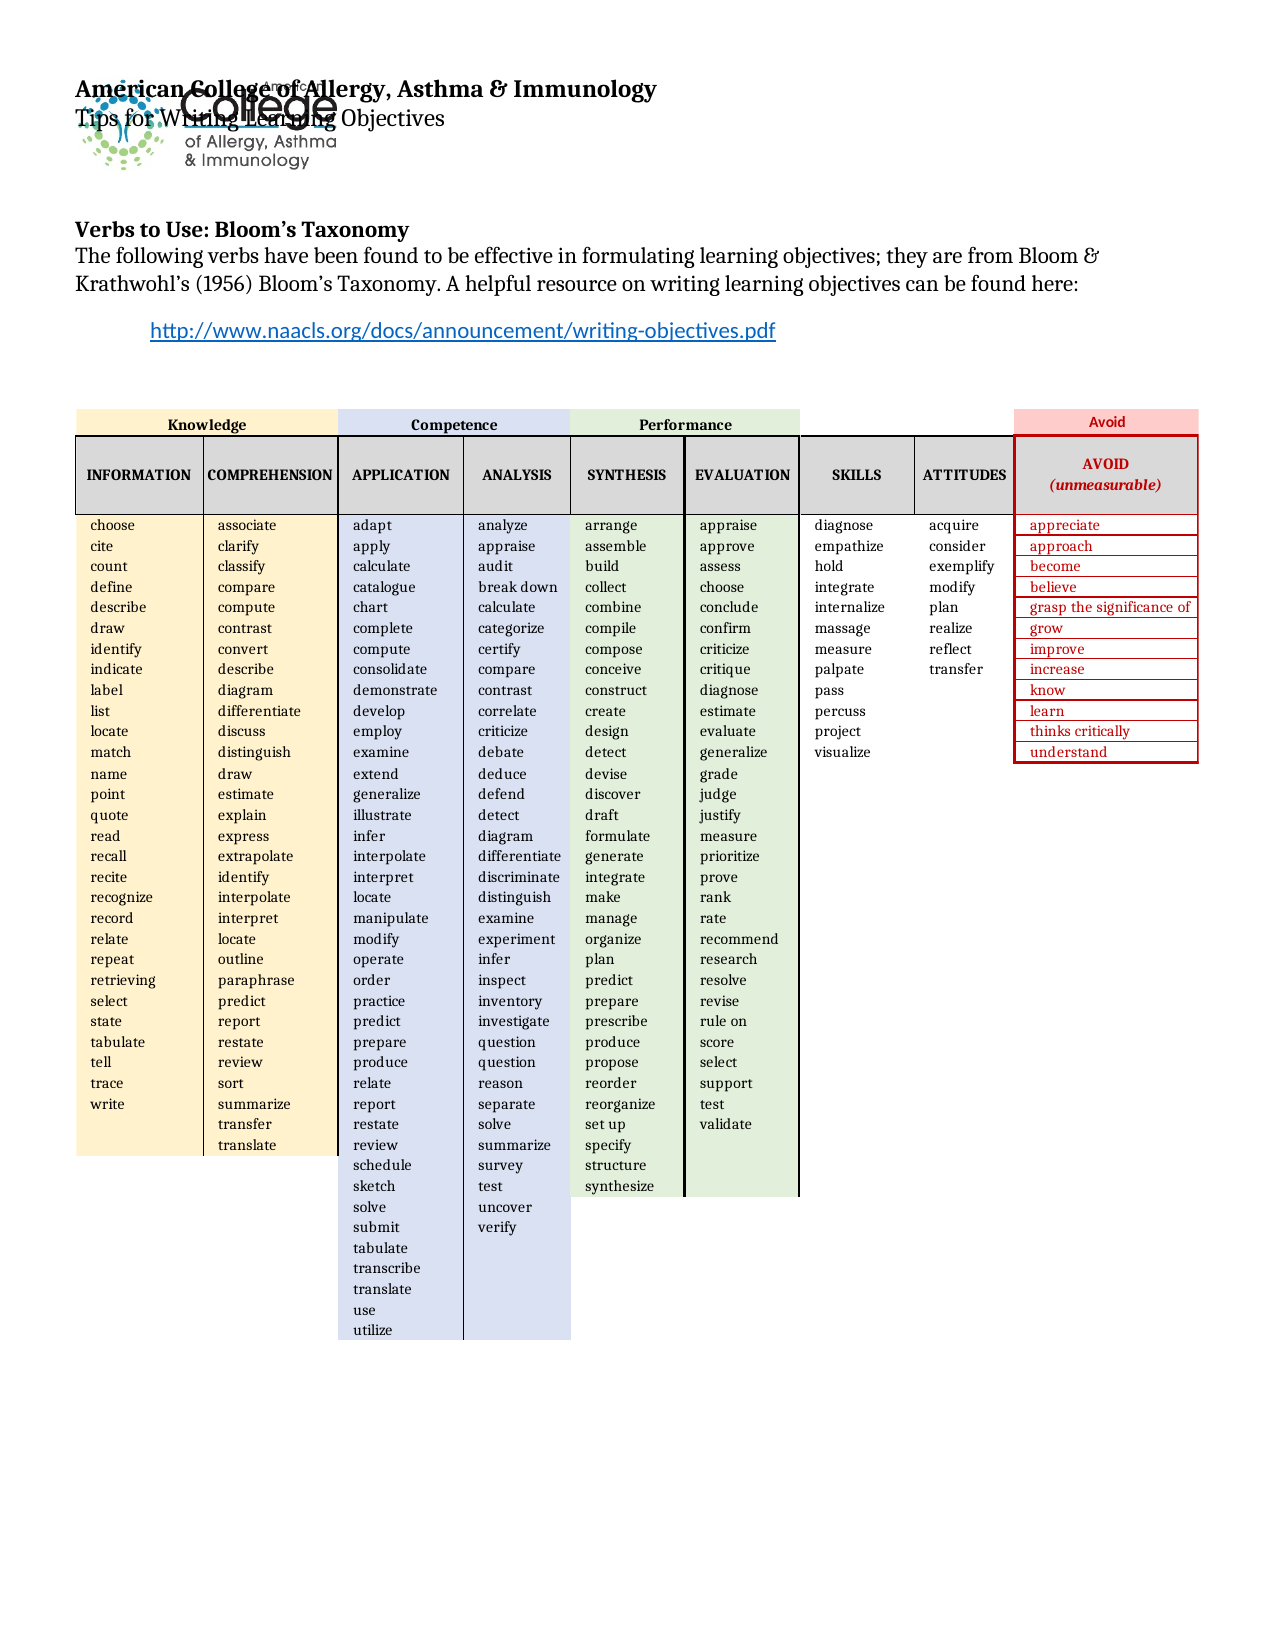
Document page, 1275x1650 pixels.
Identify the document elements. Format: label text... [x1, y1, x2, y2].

text Verbs to Use: Bloom’s Taxonomy [75, 216, 1200, 243]
text http://www.naacls.org/docs/announcement/writing-objectives.pdf [75, 316, 1200, 344]
text The following verbs have been found to be effective in formulating learning objectives; they are from Bloom & Krathwohl’s (1956) Bloom’s Taxonomy. A helpful resource on writing learning objectives can be found here: [75, 243, 1200, 297]
picture [75, 76, 339, 173]
